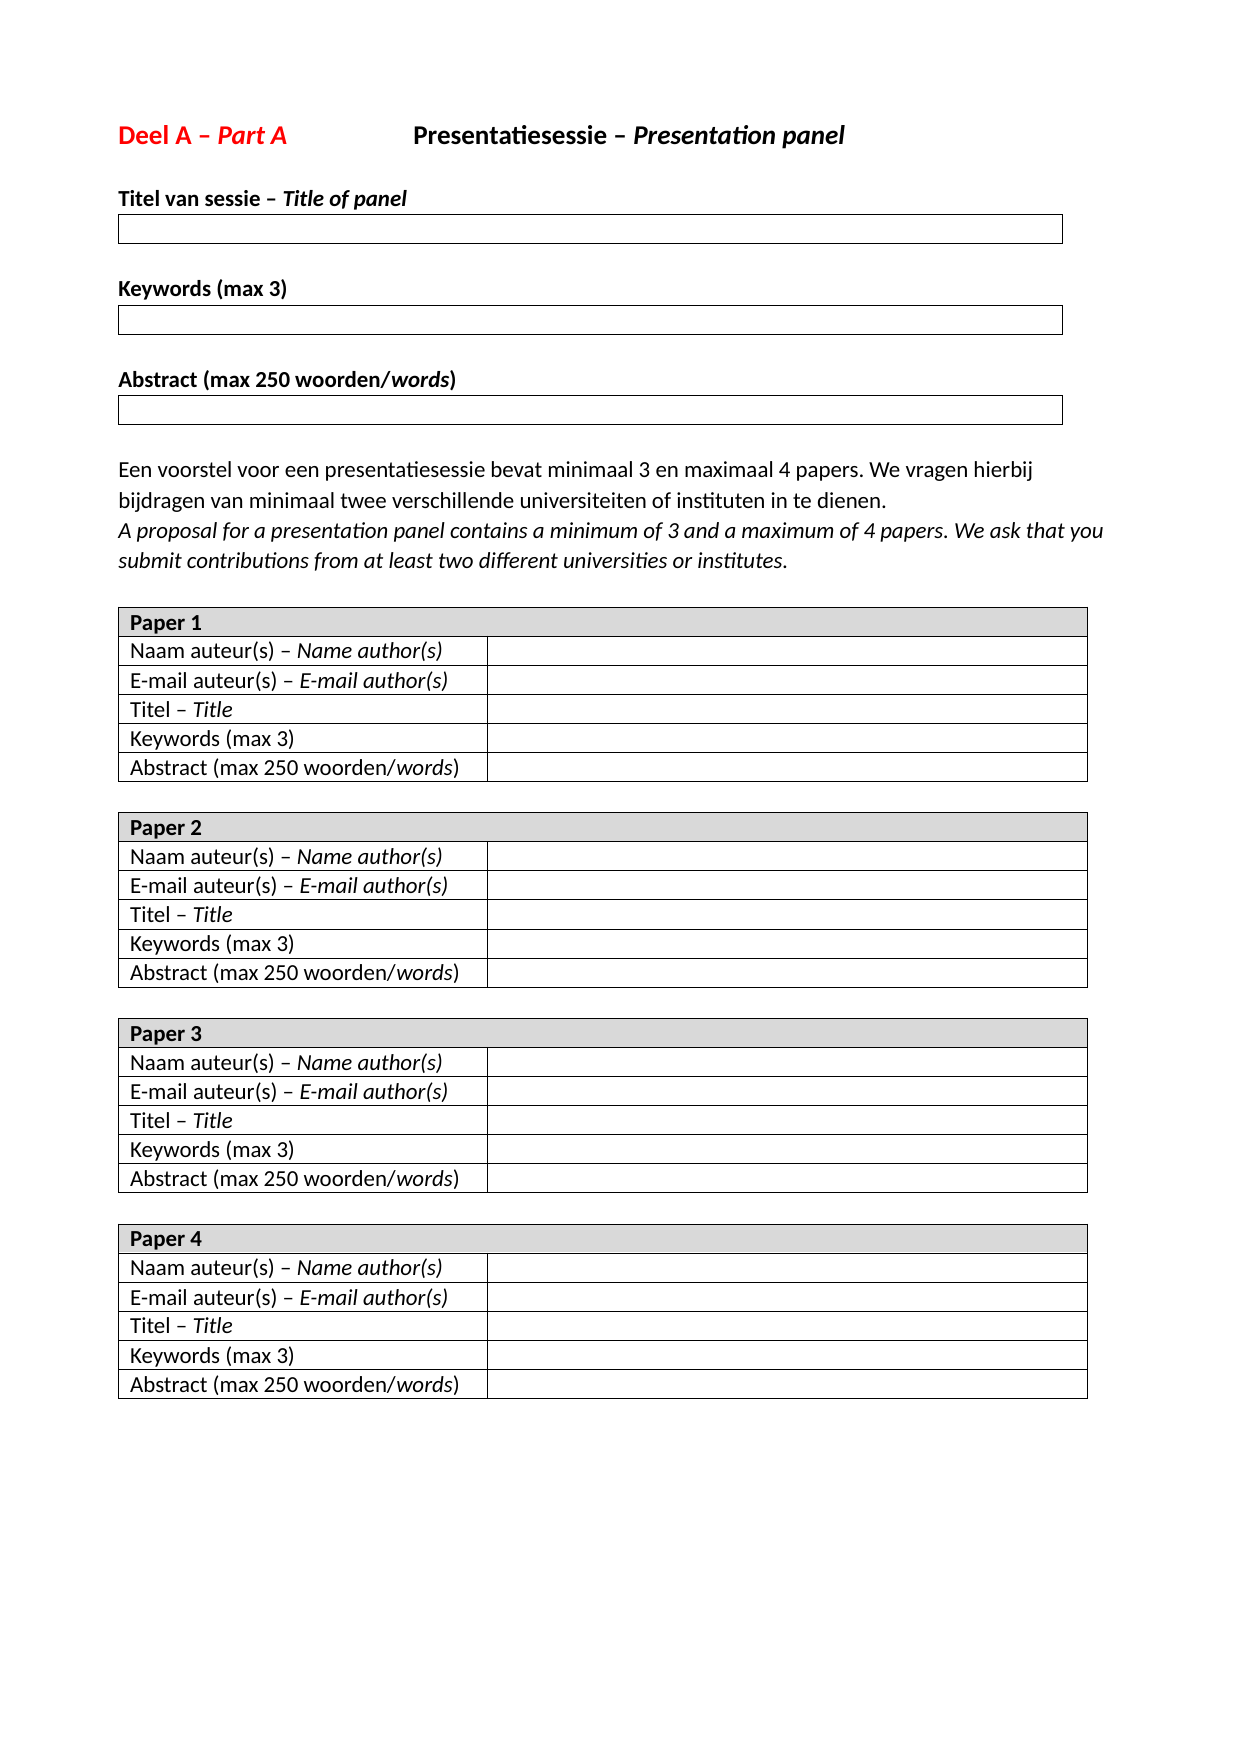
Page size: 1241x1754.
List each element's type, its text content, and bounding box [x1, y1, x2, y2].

table_cell [488, 1370, 1087, 1398]
table_cell Keywords (max 3) [119, 930, 487, 957]
table_cell [488, 666, 1087, 694]
table_cell Abstract (max 250 woorden/words) [119, 1164, 487, 1192]
table_cell [488, 695, 1087, 723]
text Titel van sessie – Title of panel [118, 184, 1122, 212]
table_header [119, 215, 1062, 243]
table_cell [488, 930, 1087, 957]
table_cell Titel – Title [119, 1312, 487, 1340]
table_cell Keywords (max 3) [119, 1135, 487, 1163]
text Keywords (max 3) [118, 274, 1122, 302]
table_cell Titel – Title [119, 900, 487, 928]
text Deel A – Part A Presentatiesessie – Presentation panel [118, 118, 1122, 151]
table_cell [488, 1254, 1087, 1282]
table_cell [488, 1106, 1087, 1134]
table_cell [488, 1077, 1087, 1105]
table_cell [488, 871, 1087, 899]
table_header [119, 396, 1062, 424]
table_cell [488, 1048, 1087, 1076]
table_cell Keywords (max 3) [119, 1341, 487, 1369]
table_header Paper 1 [119, 608, 1087, 636]
table_cell [488, 900, 1087, 928]
table_header Paper 2 [119, 813, 1087, 841]
table_cell Keywords (max 3) [119, 724, 487, 752]
table_cell E-mail auteur(s) – E-mail author(s) [119, 666, 487, 694]
table_cell Naam auteur(s) – Name author(s) [119, 637, 487, 665]
table_header [119, 306, 1062, 334]
table_header Paper 4 [119, 1225, 1087, 1252]
table_cell Naam auteur(s) – Name author(s) [119, 1048, 487, 1076]
table_cell Abstract (max 250 woorden/words) [119, 753, 487, 781]
table_cell [488, 842, 1087, 870]
table_cell [488, 1135, 1087, 1163]
table_cell [488, 753, 1087, 781]
table_cell Titel – Title [119, 1106, 487, 1134]
table_cell [488, 1283, 1087, 1311]
table_cell E-mail auteur(s) – E-mail author(s) [119, 1077, 487, 1105]
table_cell [488, 637, 1087, 665]
text Abstract (max 250 woorden/words) [118, 365, 1122, 393]
table_header Paper 3 [119, 1019, 1087, 1047]
table_cell Titel – Title [119, 695, 487, 723]
table_cell Abstract (max 250 woorden/words) [119, 1370, 487, 1398]
table_cell Abstract (max 250 woorden/words) [119, 959, 487, 987]
text Een voorstel voor een presentatiesessie bevat minimaal 3 en maximaal 4 papers. We vragen hierbij bijdragen van minimaal twee verschillende universiteiten of instituten in te dienen. [118, 456, 1122, 514]
text A proposal for a presentation panel contains a minimum of 3 and a maximum of 4 papers. We ask that you submit contributions from at least two different universities or institutes. [118, 516, 1122, 574]
table_cell [488, 1341, 1087, 1369]
table_cell [488, 959, 1087, 987]
table_cell Naam auteur(s) – Name author(s) [119, 842, 487, 870]
table_cell [488, 1312, 1087, 1340]
table_cell Naam auteur(s) – Name author(s) [119, 1254, 487, 1282]
table_cell [488, 1164, 1087, 1192]
table_cell E-mail auteur(s) – E-mail author(s) [119, 1283, 487, 1311]
table_cell [488, 724, 1087, 752]
table_cell E-mail auteur(s) – E-mail author(s) [119, 871, 487, 899]
